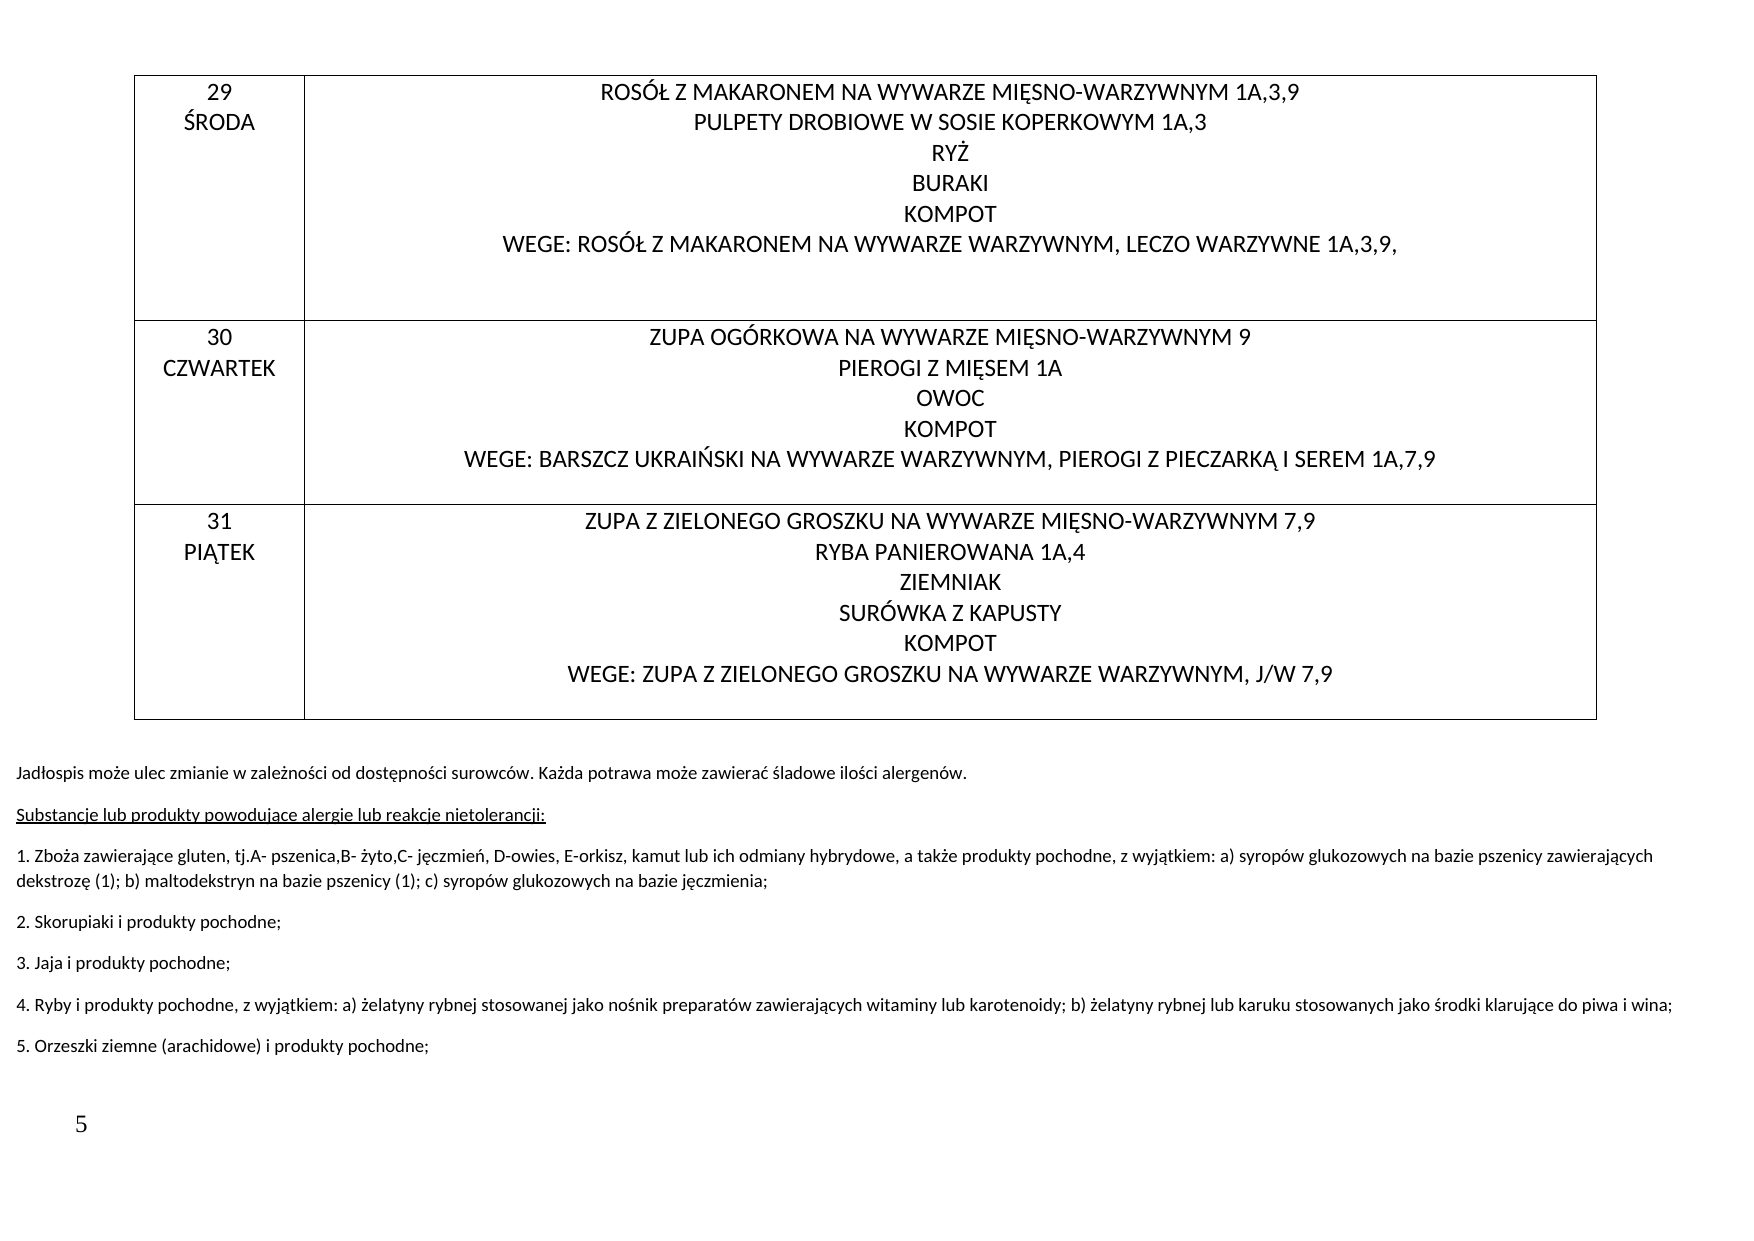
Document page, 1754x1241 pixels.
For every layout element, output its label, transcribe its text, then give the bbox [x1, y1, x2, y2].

text Jadłospis może ulec zmianie w zależności od dostępności surowców. Każda potrawa może zawierać śladowe ilości alergenów. [16, 761, 1679, 784]
text 3. Jaja i produkty pochodne; [16, 952, 1679, 974]
text 1. Zboża zawierające gluten, tj.A- pszenica,B- żyto,C- jęczmień, D-owies, E-orkisz, kamut lub ich odmiany hybrydowe, a także produkty pochodne, z wyjątkiem: a) syropów glukozowych na bazie pszenicy zawierających dekstrozę (1); b) maltodekstryn na bazie pszenicy (1); c) syropów glukozowych na bazie jęczmienia; [16, 844, 1679, 892]
table_cell 29 ŚRODA [135, 76, 304, 320]
table_cell ZUPA Z ZIELONEGO GROSZKU NA WYWARZE MIĘSNO-WARZYWNYM 7,9 RYBA PANIEROWANA 1A,4 ZIEMNIAK SURÓWKA Z KAPUSTY KOMPOT WEGE: ZUPA Z ZIELONEGO GROSZKU NA WYWARZE WARZYWNYM, J/W 7,9 [305, 505, 1596, 719]
text Substancje lub produkty powodujące alergie lub reakcje nietolerancji: [16, 803, 1679, 826]
text 2. Skorupiaki i produkty pochodne; [16, 910, 1679, 933]
table_cell ZUPA OGÓRKOWA NA WYWARZE MIĘSNO-WARZYWNYM 9 PIEROGI Z MIĘSEM 1A OWOC KOMPOT WEGE: BARSZCZ UKRAIŃSKI NA WYWARZE WARZYWNYM, PIEROGI Z PIECZARKĄ I SEREM 1A,7,9 [305, 321, 1596, 504]
table_cell ROSÓŁ Z MAKARONEM NA WYWARZE MIĘSNO-WARZYWNYM 1A,3,9 PULPETY DROBIOWE W SOSIE KOPERKOWYM 1A,3 RYŻ BURAKI KOMPOT WEGE: ROSÓŁ Z MAKARONEM NA WYWARZE WARZYWNYM, LECZO WARZYWNE 1A,3,9, [305, 76, 1596, 320]
table_cell 30 CZWARTEK [135, 321, 304, 504]
text 4. Ryby i produkty pochodne, z wyjątkiem: a) żelatyny rybnej stosowanej jako nośnik preparatów zawierających witaminy lub karotenoidy; b) żelatyny rybnej lub karuku stosowanych jako środki klarujące do piwa i wina; [16, 993, 1679, 1016]
table_cell 31 PIĄTEK [135, 505, 304, 719]
text 5. Orzeszki ziemne (arachidowe) i produkty pochodne; [16, 1034, 1679, 1057]
